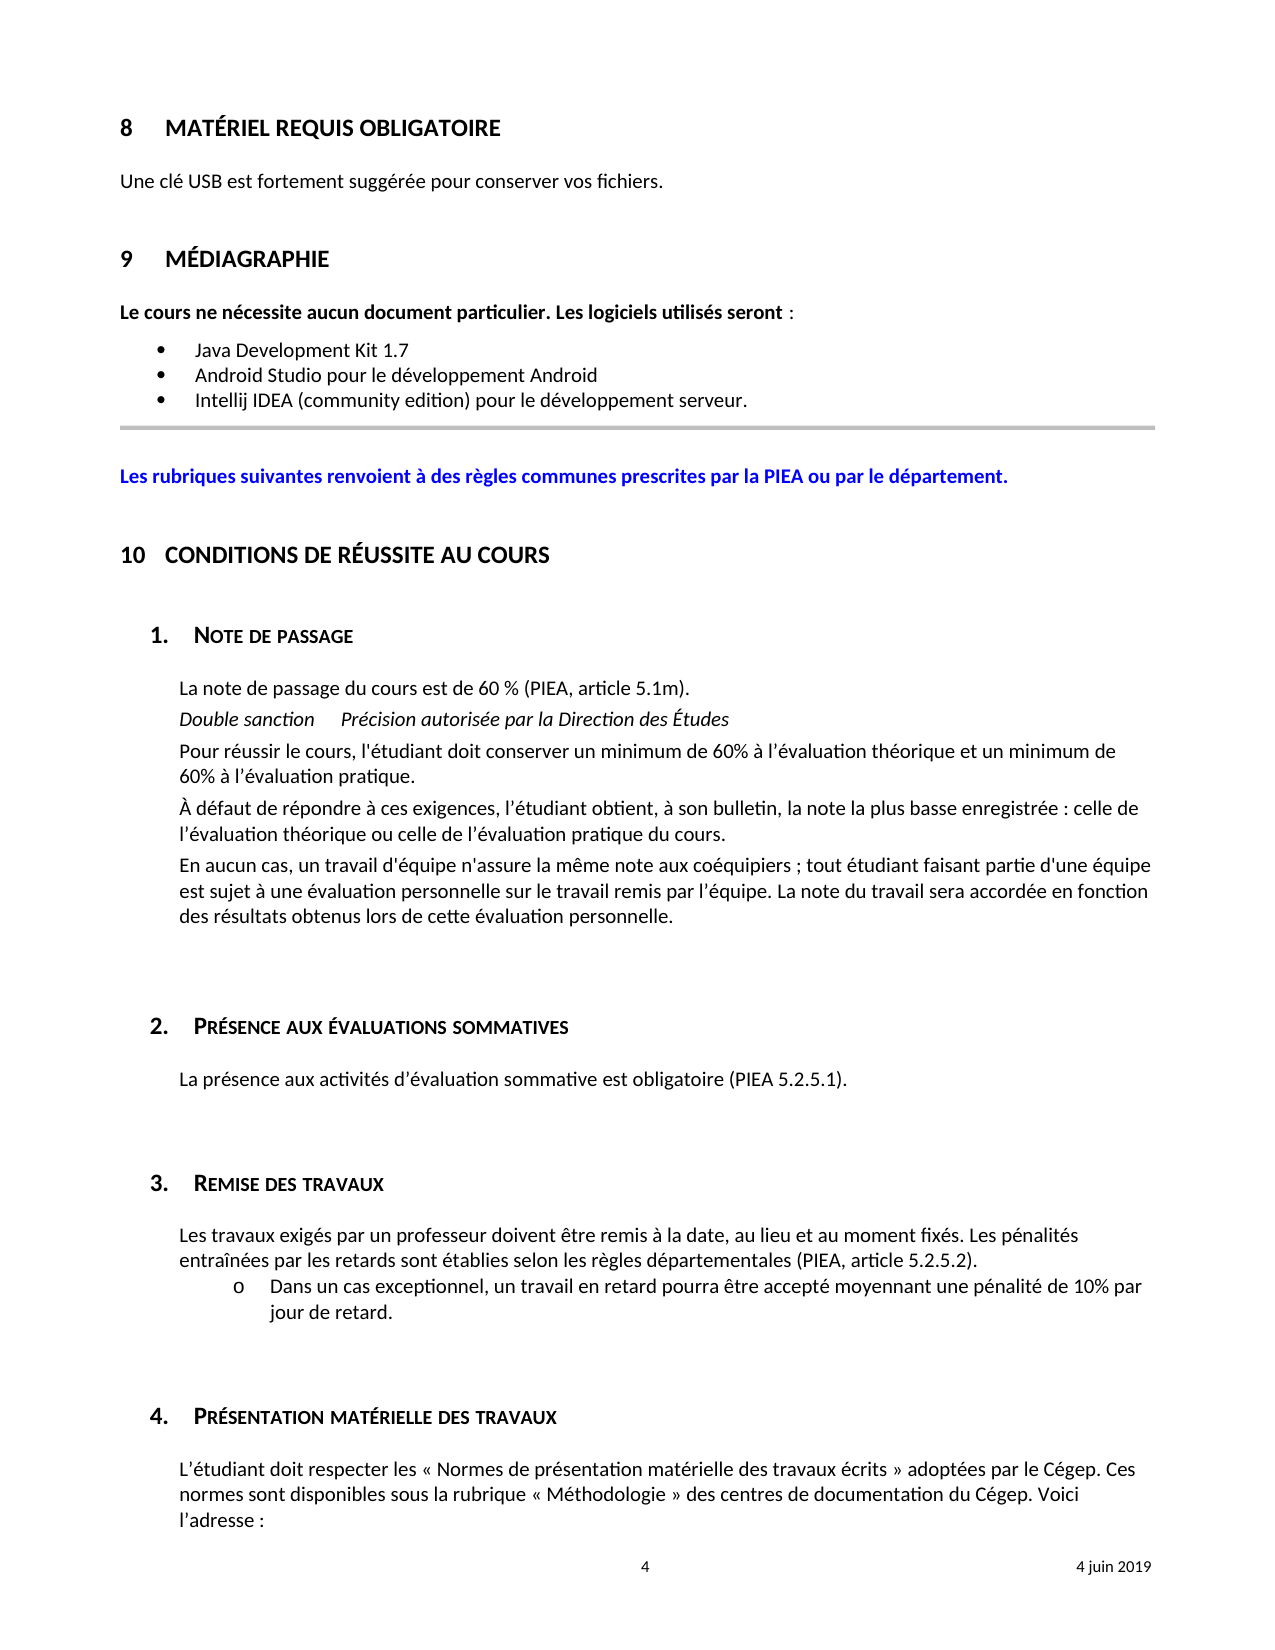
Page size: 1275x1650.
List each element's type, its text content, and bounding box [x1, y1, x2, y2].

text Pour réussir le cours, l'étudiant doit conserver un minimum de 60% à l’évaluation théorique et un minimum de 60% à l’évaluation pratique. [179, 738, 1155, 789]
text La présence aux activités d’évaluation sommative est obligatoire (PIEA 5.2.5.1). [179, 1066, 1155, 1091]
subtitle Médiagraphie [120, 243, 1155, 274]
text Les rubriques suivantes renvoient à des règles communes prescrites par la PIEA ou par le département. [120, 463, 1198, 489]
text L’étudiant doit respecter les « Normes de présentation matérielle des travaux écrits » adoptées par le Cégep. Ces normes sont disponibles sous la rubrique « Méthodologie » des centres de documentation du Cégep. Voici l’adresse : [179, 1456, 1155, 1532]
list Dans un cas exceptionnel, un travail en retard pourra être accepté moyennant une pénalité de 10% par jour de retard. [232, 1273, 1155, 1325]
subtitle 2. Présence aux évaluations sommatives [149, 1010, 1155, 1041]
text À défaut de répondre à ces exigences, l’étudiant obtient, à son bulletin, la note la plus basse enregistrée : celle de l’évaluation théorique ou celle de l’évaluation pratique du cours. [179, 795, 1155, 846]
text La note de passage du cours est de 60 % (PIEA, article 5.1m). [179, 675, 1155, 700]
text Le cours ne nécessite aucun document particulier. Les logiciels utilisés seront : [120, 299, 1155, 324]
text Double sanction Précision autorisée par la Direction des Études [179, 707, 1155, 732]
subtitle 3. Remise des travaux [149, 1167, 1155, 1197]
text En aucun cas, un travail d'équipe n'assure la même note aux coéquipiers ; tout étudiant faisant partie d'une équipe est sujet à une évaluation personnelle sur le travail remis par l’équipe. La note du travail sera accordée en fonction des résultats obtenus lors de cette évaluation personnelle. [179, 852, 1155, 929]
subtitle 1. Note de passage [149, 619, 1155, 650]
list Intellij IDEA (community edition) pour le développement serveur. [157, 388, 1155, 413]
subtitle 4. Présentation matérielle des travaux [149, 1400, 1155, 1431]
subtitle Conditions de réussite au cours [120, 539, 1155, 569]
text Une clé USB est fortement suggérée pour conserver vos fichiers. [120, 168, 1155, 193]
subtitle Matériel requis obligatoire [120, 112, 1155, 143]
text Les travaux exigés par un professeur doivent être remis à la date, au lieu et au moment fixés. Les pénalités entraînées par les retards sont établies selon les règles départementales (PIEA, article 5.2.5.2). [179, 1222, 1155, 1273]
list Android Studio pour le développement Android [157, 362, 1155, 388]
list Java Development Kit 1.7 [157, 337, 1155, 362]
